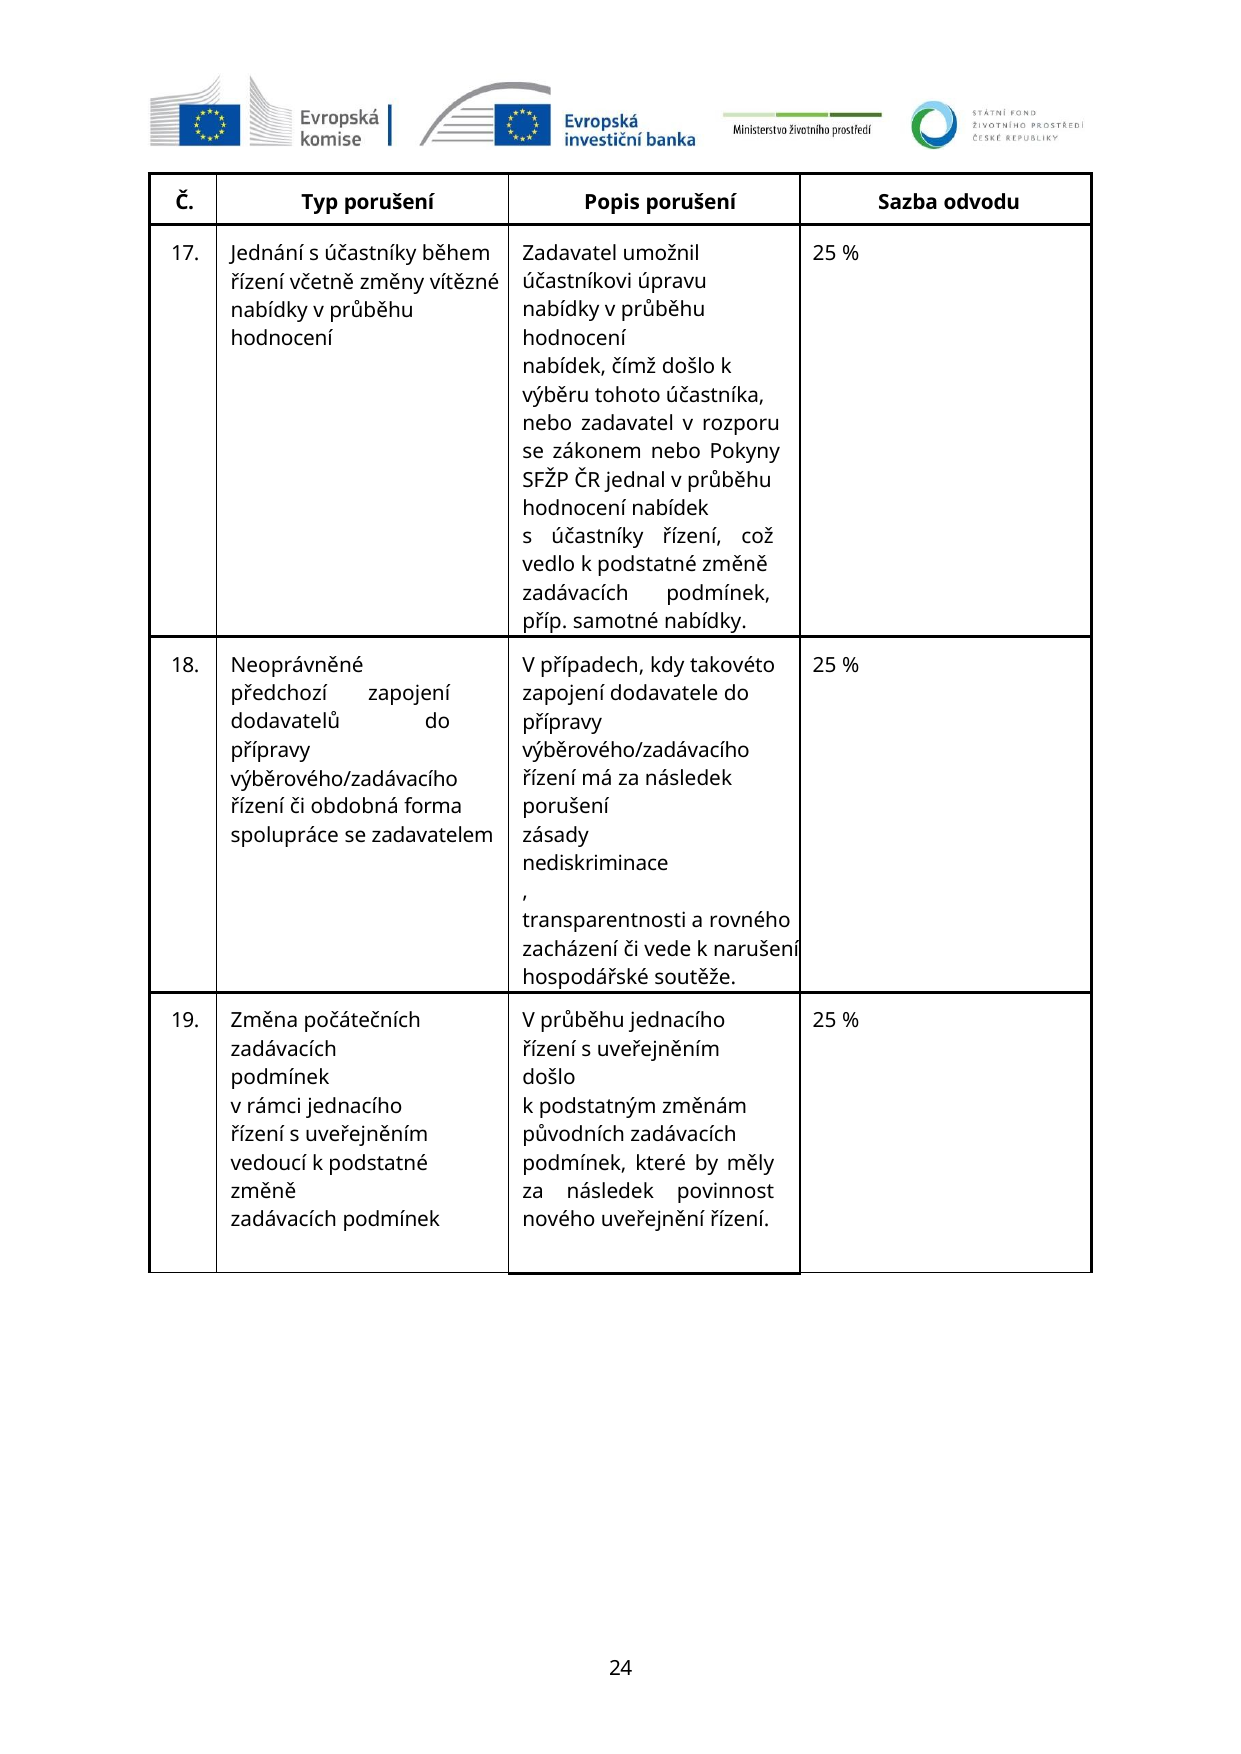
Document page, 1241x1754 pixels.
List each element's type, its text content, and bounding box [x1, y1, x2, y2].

table_cell V průběhu jednacího řízení s uveřejněním došlo k podstatným změnám původních zadávacích podmínek, které by měly za následek povinnost nového uveřejnění řízení. [509, 994, 799, 1272]
table_cell 25 % [801, 994, 1090, 1272]
table_cell 25 % [801, 638, 1090, 991]
table_cell Změna počátečních zadávacích podmínek v rámci jednacího řízení s uveřejněním vedoucí k podstatné změně zadávacích podmínek [217, 994, 508, 1272]
table_header Sazba odvodu [801, 175, 1090, 223]
table_header Č. [151, 175, 216, 223]
table_cell V případech, kdy takovéto zapojení dodavatele do přípravy výběrového/zadávacího řízení má za následek porušení zásady nediskriminace, transparentnosti a rovného zacházení či vede k narušení hospodářské soutěže. [509, 638, 799, 991]
table_cell 18. [151, 638, 216, 991]
table_cell Zadavatel umožnil účastníkovi úpravu nabídky v průběhu hodnocení nabídek, čímž došlo k výběru tohoto účastníka, nebo zadavatel v rozporu se zákonem nebo Pokyny SFŽP ČR jednal v průběhu hodnocení nabídek s účastníky řízení, což vedlo k podstatné změně zadávacích podmínek, příp. samotné nabídky. [509, 226, 799, 635]
table_cell Jednání s účastníky během řízení včetně změny vítězné nabídky v průběhu hodnocení [217, 226, 508, 635]
table_header Popis porušení [509, 175, 799, 223]
table_cell Neoprávněné předchozí zapojení dodavatelů do přípravy výběrového/zadávacího řízení či obdobná forma spolupráce se zadavatelem [217, 638, 508, 991]
table_cell 17. [151, 226, 216, 635]
table_header Typ porušení [217, 175, 508, 223]
table_cell 19. [151, 994, 216, 1272]
picture [147, 73, 1085, 150]
table_cell 25 % [801, 226, 1090, 635]
